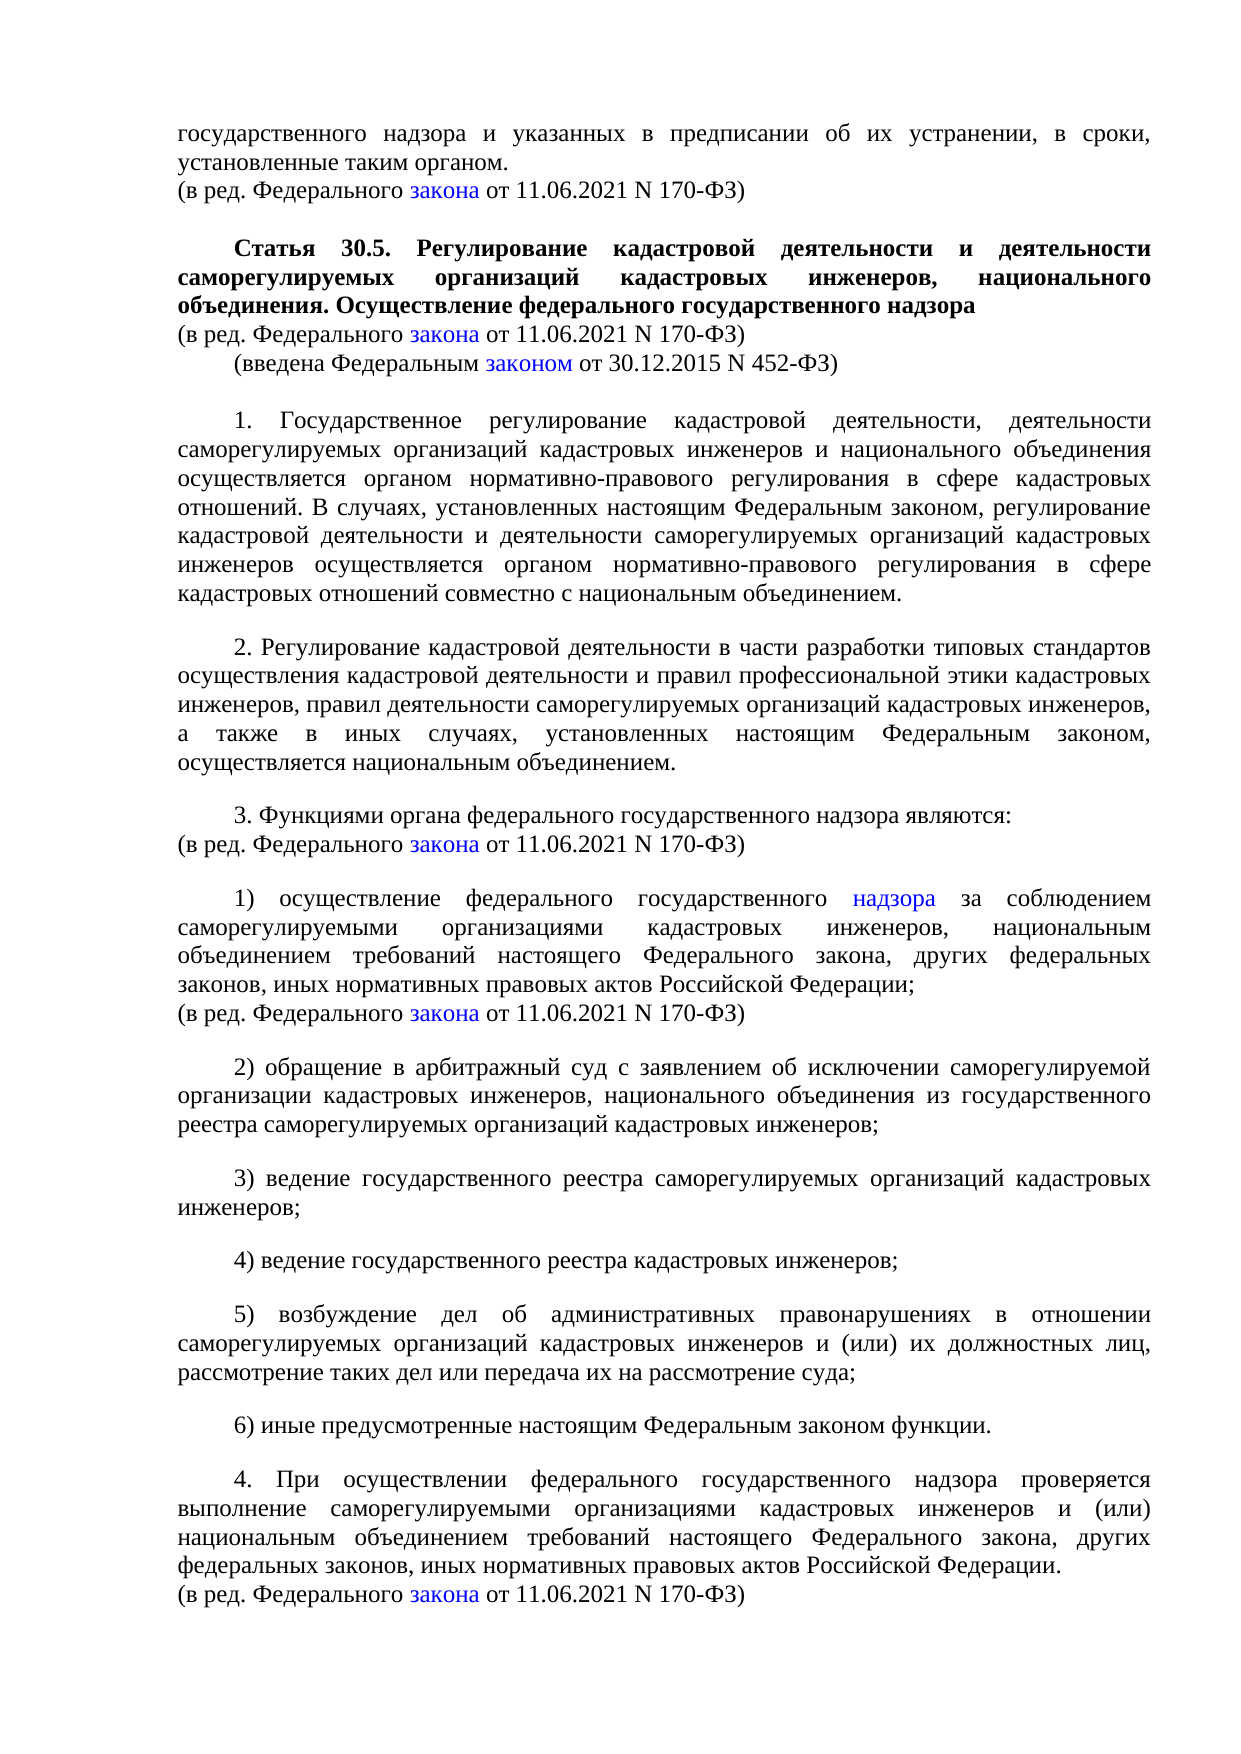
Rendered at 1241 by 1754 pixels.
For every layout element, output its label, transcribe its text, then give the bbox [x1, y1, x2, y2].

text 3. Функциями органа федерального государственного надзора являются: [177, 801, 1152, 829]
text 2) обращение в арбитражный суд с заявлением об исключении саморегулируемой организации кадастровых инженеров, национального объединения из государственного реестра саморегулируемых организаций кадастровых инженеров; [177, 1052, 1152, 1138]
text (в ред. Федерального закона от 11.06.2021 N 170-ФЗ) [177, 319, 1152, 348]
text 1) осуществление федерального государственного надзора за соблюдением саморегулируемыми организациями кадастровых инженеров, национальным объединением требований настоящего Федерального закона, других федеральных законов, иных нормативных правовых актов Российской Федерации; [177, 883, 1152, 998]
title Статья 30.5. Регулирование кадастровой деятельности и деятельности саморегулируемых организаций кадастровых инженеров, национального объединения. Осуществление федерального государственного надзора [177, 233, 1152, 319]
text 4. При осуществлении федерального государственного надзора проверяется выполнение саморегулируемыми организациями кадастровых инженеров и (или) национальным объединением требований настоящего Федерального закона, других федеральных законов, иных нормативных правовых актов Российской Федерации. [177, 1464, 1152, 1579]
text 3) ведение государственного реестра саморегулируемых организаций кадастровых инженеров; [177, 1163, 1152, 1221]
text (в ред. Федерального закона от 11.06.2021 N 170-ФЗ) [177, 176, 1152, 204]
text (в ред. Федерального закона от 11.06.2021 N 170-ФЗ) [177, 829, 1152, 858]
text (введена Федеральным законом от 30.12.2015 N 452-ФЗ) [177, 348, 1152, 377]
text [177, 118, 1152, 176]
text (в ред. Федерального закона от 11.06.2021 N 170-ФЗ) [177, 1579, 1152, 1608]
text 1. Государственное регулирование кадастровой деятельности, деятельности саморегулируемых организаций кадастровых инженеров и национального объединения осуществляется органом нормативно-правового регулирования в сфере кадастровых отношений. В случаях, установленных настоящим Федеральным законом, регулирование кадастровой деятельности и деятельности саморегулируемых организаций кадастровых инженеров осуществляется органом нормативно-правового регулирования в сфере кадастровых отношений совместно с национальным объединением. [177, 406, 1152, 607]
text (в ред. Федерального закона от 11.06.2021 N 170-ФЗ) [177, 998, 1152, 1027]
text 4) ведение государственного реестра кадастровых инженеров; [177, 1246, 1152, 1274]
text 6) иные предусмотренные настоящим Федеральным законом функции. [177, 1411, 1152, 1439]
text 2. Регулирование кадастровой деятельности в части разработки типовых стандартов осуществления кадастровой деятельности и правил профессиональной этики кадастровых инженеров, правил деятельности саморегулируемых организаций кадастровых инженеров, а также в иных случаях, установленных настоящим Федеральным законом, осуществляется национальным объединением. [177, 632, 1152, 776]
text 5) возбуждение дел об административных правонарушениях в отношении саморегулируемых организаций кадастровых инженеров и (или) их должностных лиц, рассмотрение таких дел или передача их на рассмотрение суда; [177, 1299, 1152, 1386]
